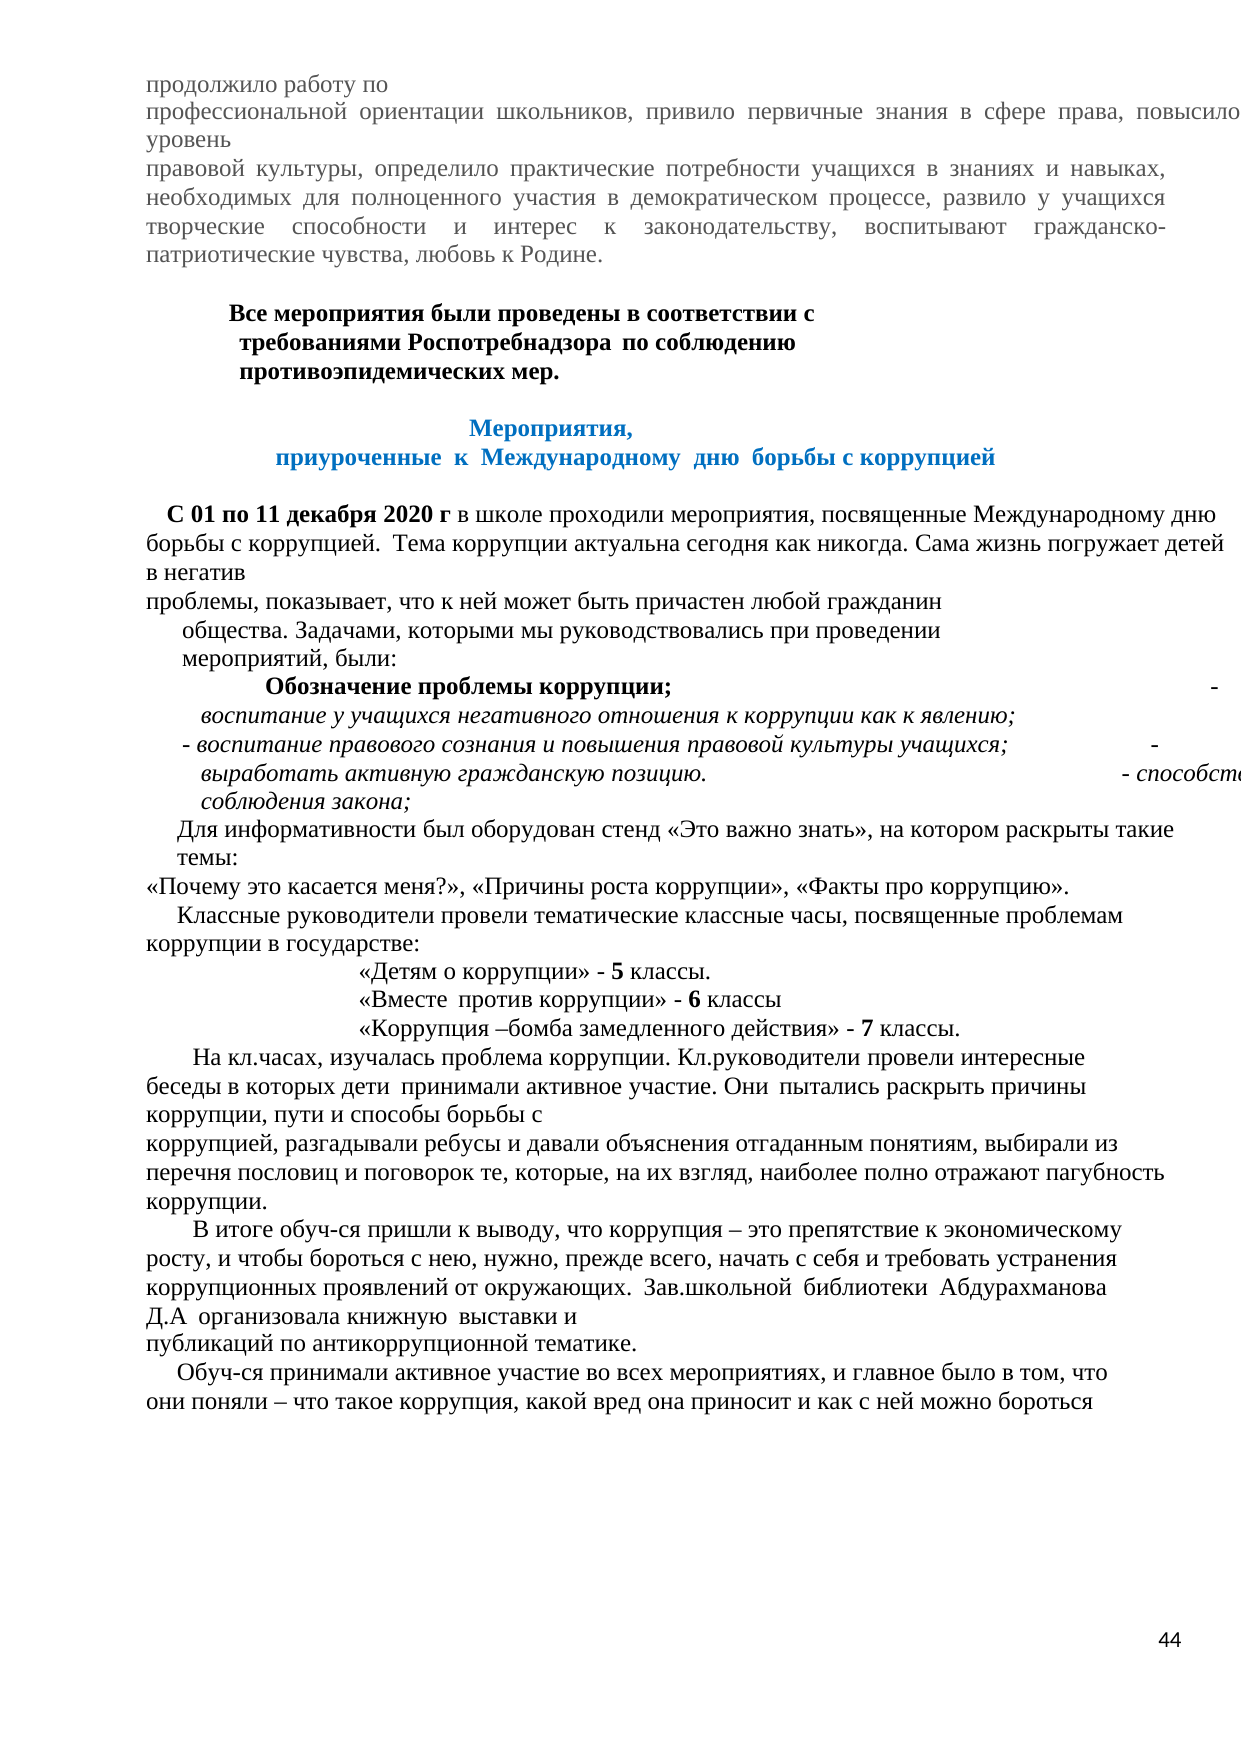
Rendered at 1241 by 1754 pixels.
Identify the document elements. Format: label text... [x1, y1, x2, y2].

subtitle Обозначение проблемы коррупции; - [265, 672, 1240, 700]
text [146, 69, 1179, 97]
text «Вместе против коррупции» - 6 классы [358, 985, 1240, 1013]
text публикаций по антикоррупционной тематике. [146, 1329, 1240, 1357]
text С 01 по 11 декабря 2020 г в школе проходили мероприятия, посвященные Международному дню борьбы с коррупцией. Тема коррупции актуальна сегодня как никогда. Сама жизнь погружает детей в негатив [146, 499, 1240, 586]
text На кл.часах, изучалась проблема коррупции. Кл.руководители провели интересные беседы в которых дети принимали активное участие. Они пытались раскрыть причины коррупции, пути и способы борьбы с [146, 1042, 1163, 1128]
text «Детям о коррупции» - 5 классы. [358, 957, 1240, 985]
text правовой культуры, определило практические потребности учащихся в знаниях и навыках, необходимых для полноценного участия в демократическом процессе, развило у учащихся творческие способности и интерес к законодательству, воспитывают гражданско-патриотические чувства, любовь к Родине. [146, 153, 1166, 268]
text воспитание у учащихся негативного отношения к коррупции как к явлению; [201, 700, 1240, 729]
text приуроченные к Международному дню борьбы с коррупцией [145, 442, 1126, 471]
text «Почему это касается меня?», «Причины роста коррупции», «Факты про коррупцию». [146, 871, 1240, 900]
text - воспитание правового сознания и повышения правовой культуры учащихся; - выработать активную гражданскую позицию. - способствовать осознанию важности соблюдения закона; [182, 729, 1101, 815]
subtitle Мероприятия, [145, 413, 957, 442]
text Классные руководители провели тематические классные часы, посвященные проблемам коррупции в государстве: [146, 900, 1126, 957]
text Обуч-ся принимали активное участие во всех мероприятиях, и главное было в том, что они поняли – что такое коррупция, какой вред она приносит и как с ней можно бороться [146, 1357, 1144, 1415]
text «Коррупция –бомба замедленного действия» - 7 классы. [358, 1013, 1240, 1042]
text коррупцией, разгадывали ребусы и давали объяснения отгаданным понятиям, выбирали из перечня пословиц и поговорок те, которые, на их взгляд, наиболее полно отражают пагубность коррупции. [146, 1128, 1179, 1214]
text Все мероприятия были проведены в соответствии с требованиями Роспотребнадзора по соблюдению противоэпидемических мер. [228, 298, 841, 384]
text проблемы, показывает, что к ней может быть причастен любой гражданин общества. Задачами, которыми мы руководствовались при проведении мероприятий, были: [146, 586, 957, 672]
text Для информативности был оборудован стенд «Это важно знать», на котором раскрыты такие темы: [177, 815, 1240, 871]
text В итоге обуч-ся пришли к выводу, что коррупция – это препятствие к экономическому росту, и чтобы бороться с нею, нужно, прежде всего, начать с себя и требовать устранения коррупционных проявлений от окружающих. Зав.школьной библиотеки Абдурахманова Д.А организовала книжную выставки и [146, 1214, 1143, 1329]
text профессиональной ориентации школьников, привило первичные знания в сфере права, повысило уровень [146, 97, 1240, 153]
